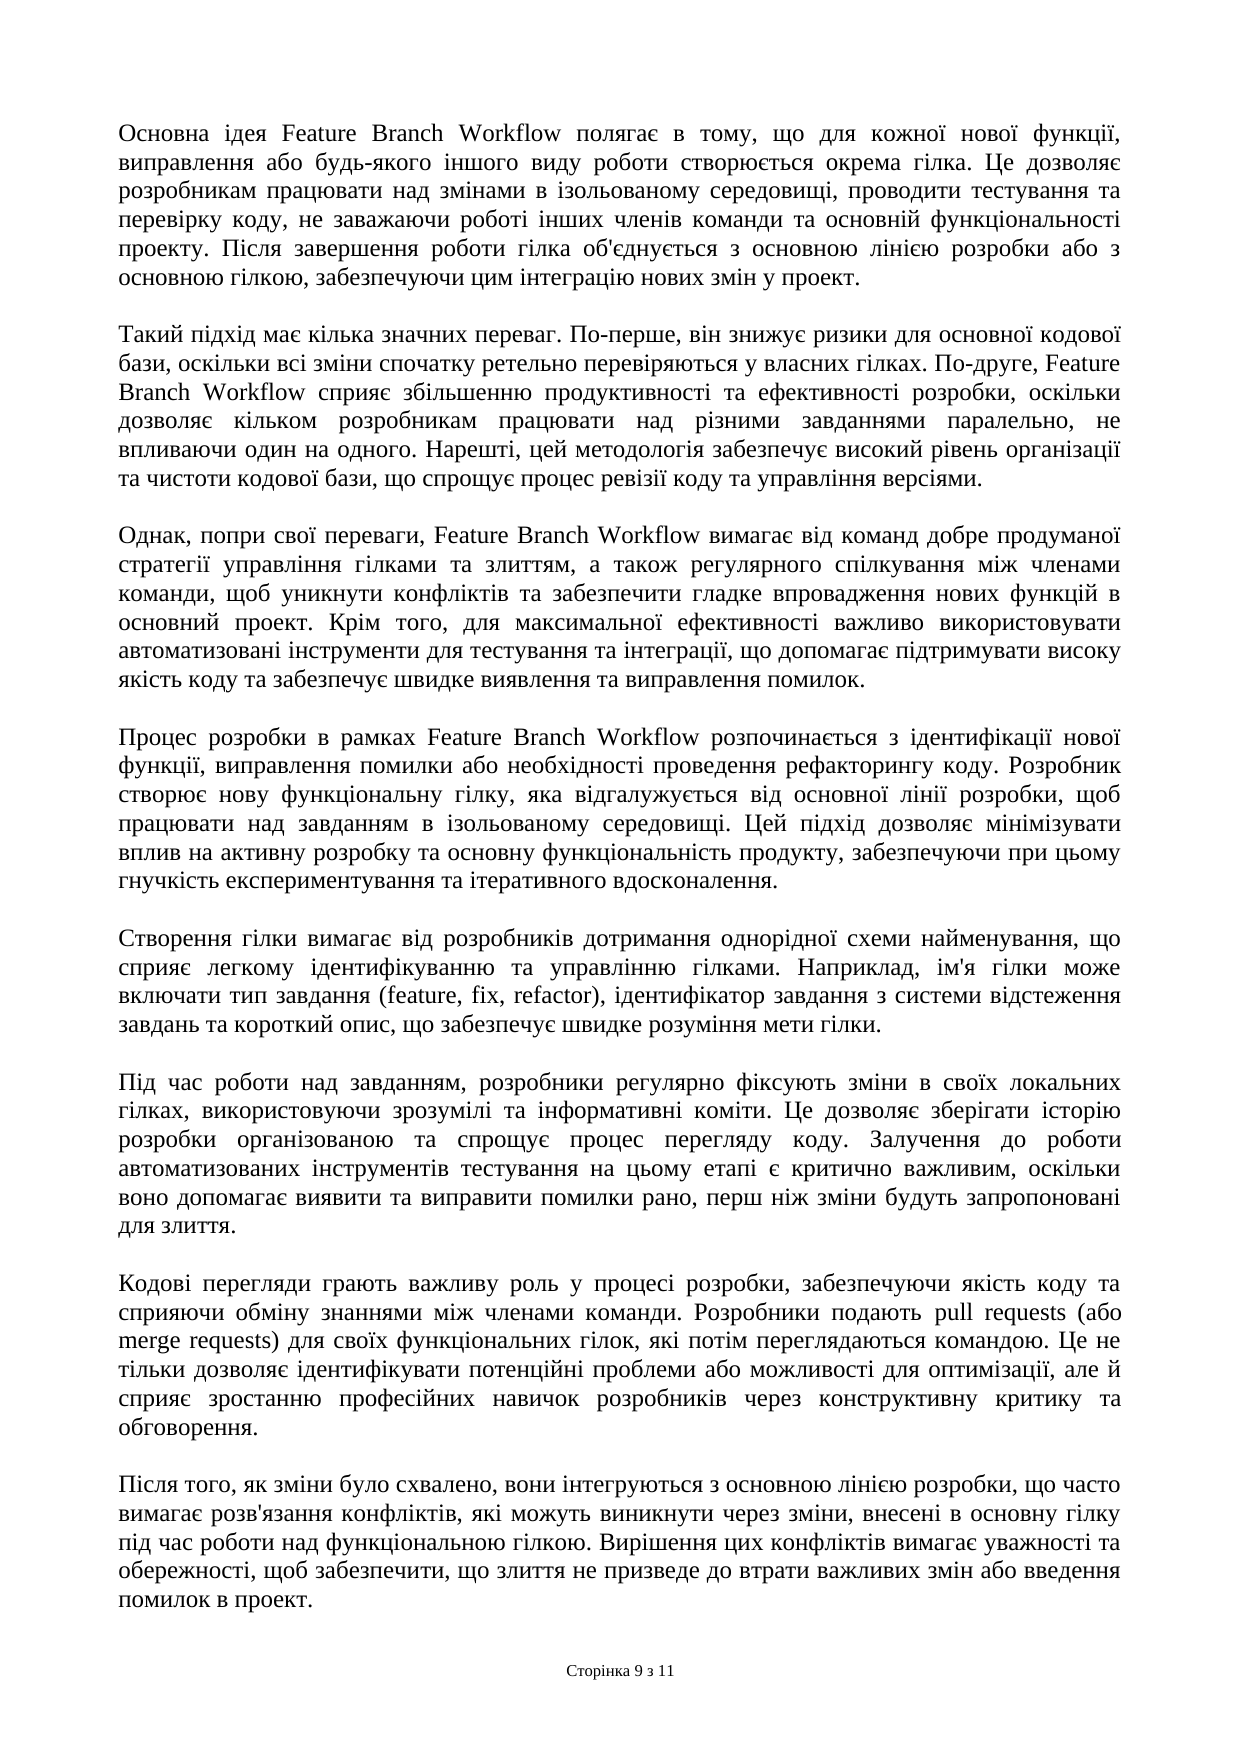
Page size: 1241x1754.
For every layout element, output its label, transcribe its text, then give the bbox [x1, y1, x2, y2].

text Кодові перегляди грають важливу роль у процесі розробки, забезпечуючи якість коду та сприяючи обміну знаннями між членами команди. Розробники подають pull requests (або merge requests) для своїх функціональних гілок, які потім переглядаються командою. Це не тільки дозволяє ідентифікувати потенційні проблеми або можливості для оптимізації, але й сприяє зростанню професійних навичок розробників через конструктивну критику та обговорення. [118, 1268, 1122, 1441]
text Процес розробки в рамках Feature Branch Workflow розпочинається з ідентифікації нової функції, виправлення помилки або необхідності проведення рефакторингу коду. Розробник створює нову функціональну гілку, яка відгалужується від основної лінії розробки, щоб працювати над завданням в ізольованому середовищі. Цей підхід дозволяє мінімізувати вплив на активну розробку та основну функціональність продукту, забезпечуючи при цьому гнучкість експериментування та ітеративного вдосконалення. [118, 722, 1122, 894]
text Створення гілки вимагає від розробників дотримання однорідної схеми найменування, що сприяє легкому ідентифікуванню та управлінню гілками. Наприклад, ім'я гілки може включати тип завдання (feature, fix, refactor), ідентифікатор завдання з системи відстеження завдань та короткий опис, що забезпечує швидке розуміння мети гілки. [118, 923, 1122, 1038]
text Після того, як зміни було схвалено, вони інтегруються з основною лінією розробки, що часто вимагає розв'язання конфліктів, які можуть виникнути через зміни, внесені в основну гілку під час роботи над функціональною гілкою. Вирішення цих конфліктів вимагає уважності та обережності, щоб забезпечити, що злиття не призведе до втрати важливих змін або введення помилок в проект. [118, 1469, 1122, 1613]
text Такий підхід має кілька значних переваг. По-перше, він знижує ризики для основної кодової бази, оскільки всі зміни спочатку ретельно перевіряються у власних гілках. По-друге, Feature Branch Workflow сприяє збільшенню продуктивності та ефективності розробки, оскільки дозволяє кільком розробникам працювати над різними завданнями паралельно, не впливаючи один на одного. Нарешті, цей методологія забезпечує високий рівень організації та чистоти кодової бази, що спрощує процес ревізії коду та управління версіями. [118, 319, 1122, 492]
text Однак, попри свої переваги, Feature Branch Workflow вимагає від команд добре продуманої стратегії управління гілками та злиттям, а також регулярного спілкування між членами команди, щоб уникнути конфліктів та забезпечити гладке впровадження нових функцій в основний проект. Крім того, для максимальної ефективності важливо використовувати автоматизовані інструменти для тестування та інтеграції, що допомагає підтримувати високу якість коду та забезпечує швидке виявлення та виправлення помилок. [118, 521, 1122, 693]
text Під час роботи над завданням, розробники регулярно фіксують зміни в своїх локальних гілках, використовуючи зрозумілі та інформативні коміти. Це дозволяє зберігати історію розробки організованою та спрощує процес перегляду коду. Залучення до роботи автоматизованих інструментів тестування на цьому етапі є критично важливим, оскільки воно допомагає виявити та виправити помилки рано, перш ніж зміни будуть запропоновані для злиття. [118, 1067, 1122, 1239]
text Основна ідея Feature Branch Workflow полягає в тому, що для кожної нової функції, виправлення або будь-якого іншого виду роботи створюється окрема гілка. Це дозволяє розробникам працювати над змінами в ізольованому середовищі, проводити тестування та перевірку коду, не заважаючи роботі інших членів команди та основній функціональності проекту. Після завершення роботи гілка об'єднується з основною лінією розробки або з основною гілкою, забезпечуючи цим інтеграцію нових змін у проект. [118, 118, 1122, 291]
